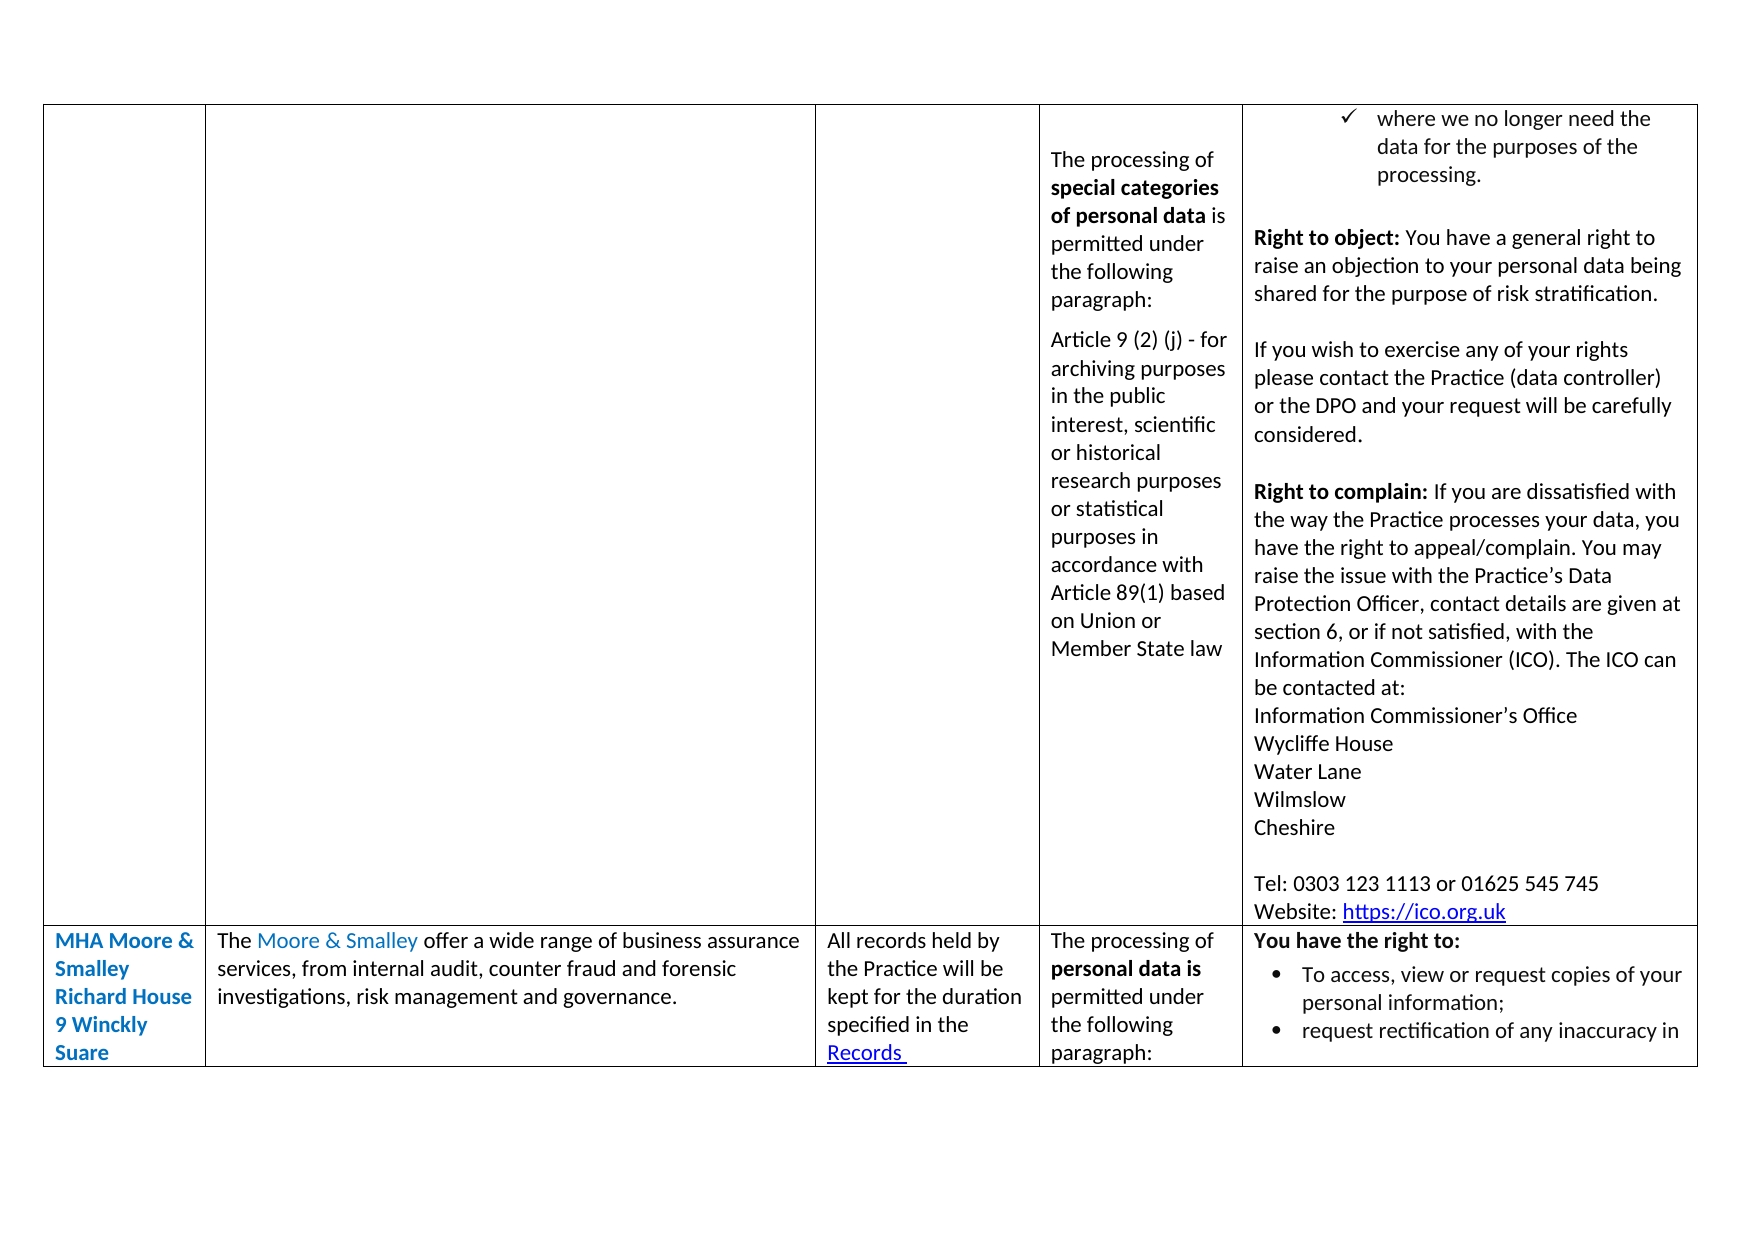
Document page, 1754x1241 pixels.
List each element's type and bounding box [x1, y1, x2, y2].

table_cell [206, 105, 815, 925]
table_cell [1243, 926, 1697, 1066]
table_cell [44, 926, 205, 1066]
table_cell [816, 926, 1039, 1066]
table_cell [1040, 105, 1242, 925]
table_cell [1243, 105, 1697, 925]
table_cell [1040, 926, 1242, 1066]
table_cell [206, 926, 815, 1066]
table_cell [44, 105, 205, 925]
table_cell [816, 105, 1039, 925]
